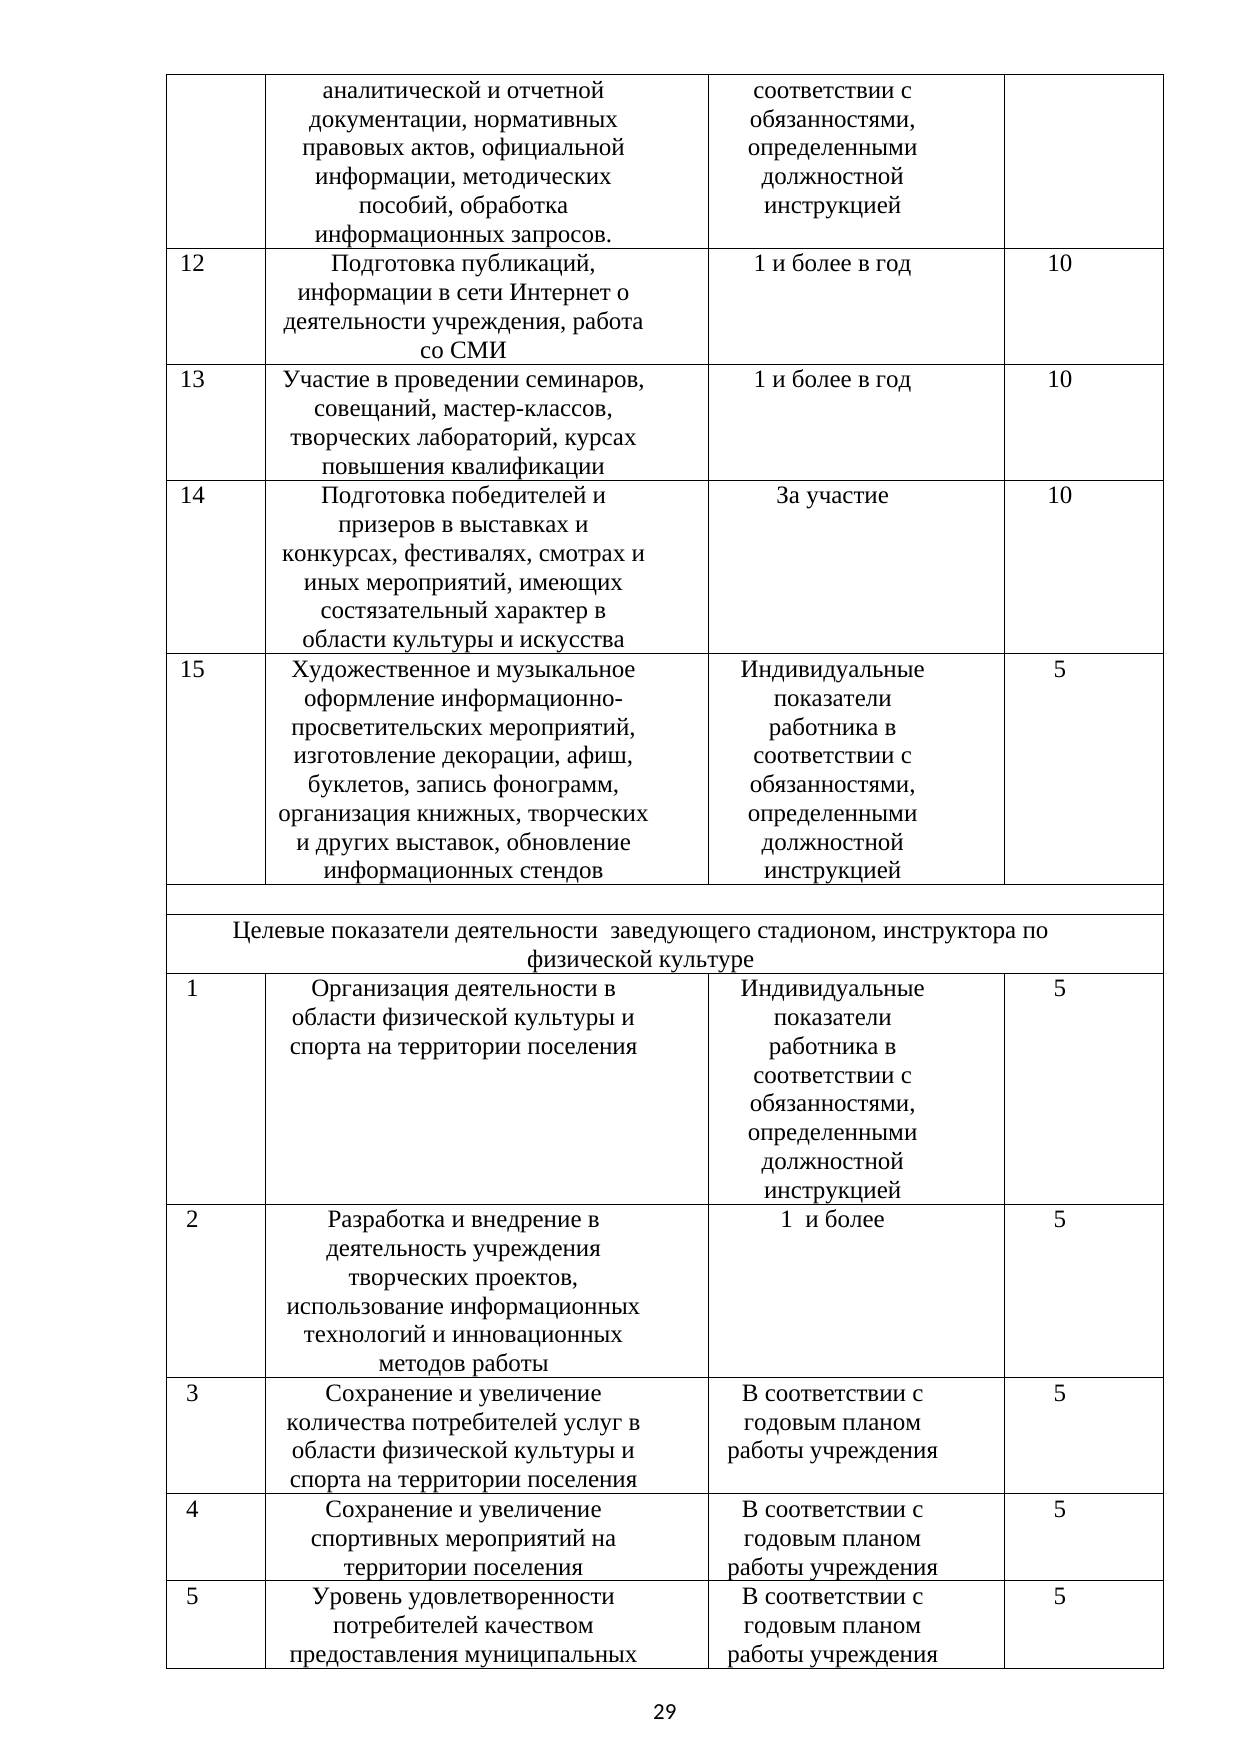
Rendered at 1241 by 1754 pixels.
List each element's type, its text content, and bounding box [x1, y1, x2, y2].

table_cell 10 [1005, 249, 1163, 363]
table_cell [266, 75, 708, 247]
table_cell 5 [167, 1581, 265, 1668]
table_cell 5 [1005, 1494, 1163, 1580]
table_cell Подготовка публикаций, информации в сети Интернет о деятельности учреждения, работа со СМИ [266, 249, 708, 363]
table_cell 11 [167, 75, 265, 247]
table_cell 3 [167, 1378, 265, 1493]
table_cell 5 [1005, 654, 1163, 884]
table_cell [709, 75, 1004, 247]
table_cell 1 и более в год [709, 365, 1004, 479]
table_cell В соответствии с годовым планом работы учреждения [709, 1494, 1004, 1580]
table_cell Сохранение и увеличение спортивных мероприятий на территории поселения [266, 1494, 708, 1580]
table_cell 10 [1005, 481, 1163, 653]
table_cell 1 и более в год [709, 249, 1004, 363]
table_cell Разработка и внедрение в деятельность учреждения творческих проектов, использование информационных технологий и инновационных методов работы [266, 1205, 708, 1377]
table_cell 15 [167, 654, 265, 884]
table_cell Подготовка победителей и призеров в выставках и конкурсах, фестивалях, смотрах и иных мероприятий, имеющих состязательный характер в области культуры и искусства [266, 481, 708, 653]
table_cell 4 [167, 1494, 265, 1580]
table_cell 2 [167, 1205, 265, 1377]
table_cell В соответствии с годовым планом работы учреждения [709, 1378, 1004, 1493]
table_cell 1 и более [709, 1205, 1004, 1377]
table_cell Индивидуальные показатели работника в соответствии с обязанностями, определенными должностной инструкцией [709, 974, 1004, 1203]
table_cell Художественное и музыкальное оформление информационно- просветительских мероприятий, изготовление декорации, афиш, буклетов, запись фонограмм, организация книжных, творческих и других выставок, обновление информационных стендов [266, 654, 708, 884]
table_cell Участие в проведении семинаров, совещаний, мастер-классов, творческих лабораторий, курсах повышения квалификации [266, 365, 708, 479]
table_cell 12 [167, 249, 265, 363]
table_cell 5 [1005, 974, 1163, 1203]
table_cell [709, 1581, 1004, 1668]
table_cell 5 [1005, 1205, 1163, 1377]
table_cell 14 [167, 481, 265, 653]
table_cell 1 [167, 974, 265, 1203]
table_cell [266, 1581, 708, 1668]
table_cell Организация деятельности в области физической культуры и спорта на территории поселения [266, 974, 708, 1203]
table_cell 10 [1005, 365, 1163, 479]
table_cell 13 [167, 365, 265, 479]
table_cell Целевые показатели деятельности заведующего стадионом, инструктора по физической культуре [167, 915, 1163, 972]
table_cell 5 [1005, 75, 1163, 247]
table_cell 5 [1005, 1581, 1163, 1668]
table_cell 5 [1005, 1378, 1163, 1493]
table_cell Сохранение и увеличение количества потребителей услуг в области физической культуры и спорта на территории поселения [266, 1378, 708, 1493]
table_cell За участие [709, 481, 1004, 653]
table_cell Индивидуальные показатели работника в соответствии с обязанностями, определенными должностной инструкцией [709, 654, 1004, 884]
table_cell [167, 885, 1163, 914]
